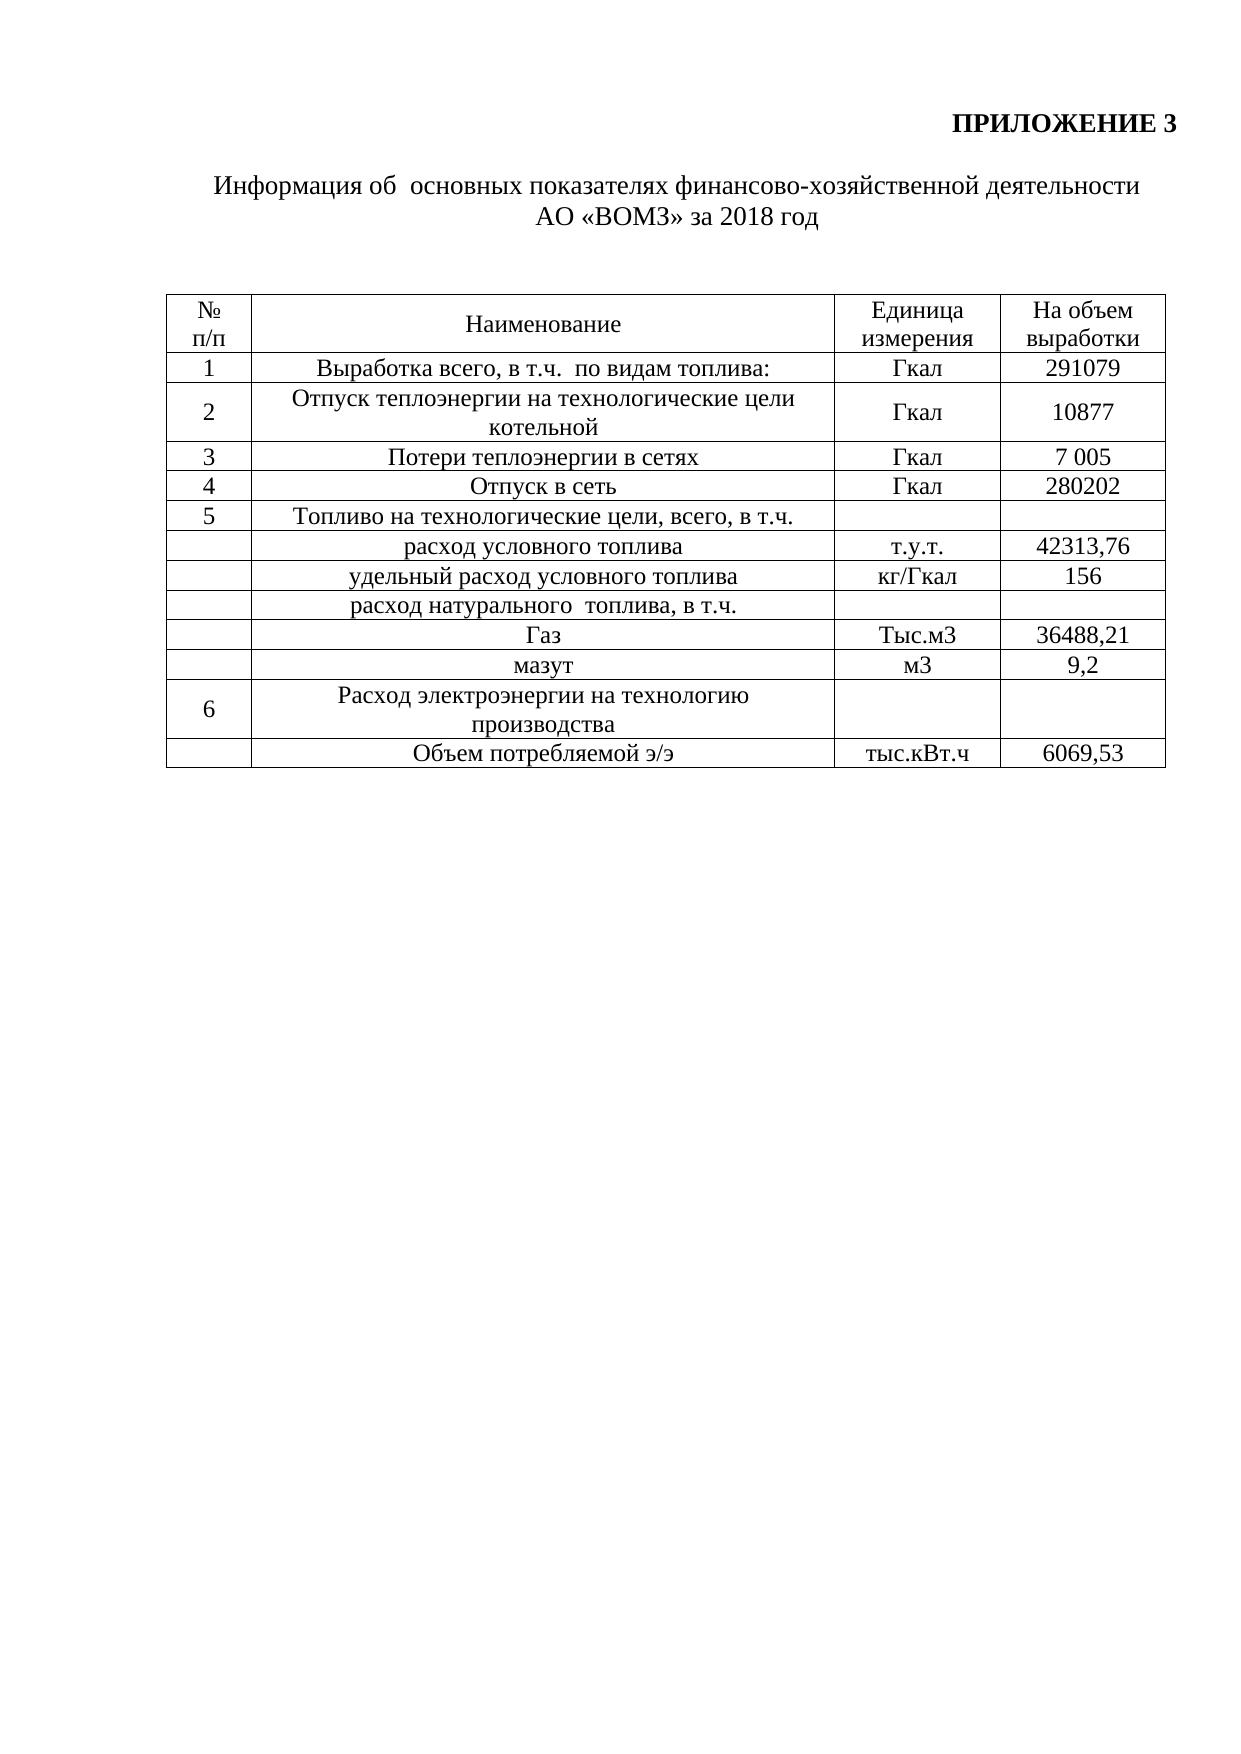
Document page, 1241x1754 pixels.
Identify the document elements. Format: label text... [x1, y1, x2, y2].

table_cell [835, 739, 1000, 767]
text АО «ВОМЗ» за 2018 год [177, 200, 1177, 231]
text Информация об основных показателях финансово-хозяйственной деятельности [177, 169, 1177, 200]
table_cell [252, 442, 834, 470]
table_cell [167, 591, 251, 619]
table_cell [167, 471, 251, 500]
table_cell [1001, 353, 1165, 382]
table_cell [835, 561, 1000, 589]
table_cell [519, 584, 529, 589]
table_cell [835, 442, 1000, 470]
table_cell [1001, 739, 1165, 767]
text ПРИЛОЖЕНИЕ 3 [177, 107, 1177, 138]
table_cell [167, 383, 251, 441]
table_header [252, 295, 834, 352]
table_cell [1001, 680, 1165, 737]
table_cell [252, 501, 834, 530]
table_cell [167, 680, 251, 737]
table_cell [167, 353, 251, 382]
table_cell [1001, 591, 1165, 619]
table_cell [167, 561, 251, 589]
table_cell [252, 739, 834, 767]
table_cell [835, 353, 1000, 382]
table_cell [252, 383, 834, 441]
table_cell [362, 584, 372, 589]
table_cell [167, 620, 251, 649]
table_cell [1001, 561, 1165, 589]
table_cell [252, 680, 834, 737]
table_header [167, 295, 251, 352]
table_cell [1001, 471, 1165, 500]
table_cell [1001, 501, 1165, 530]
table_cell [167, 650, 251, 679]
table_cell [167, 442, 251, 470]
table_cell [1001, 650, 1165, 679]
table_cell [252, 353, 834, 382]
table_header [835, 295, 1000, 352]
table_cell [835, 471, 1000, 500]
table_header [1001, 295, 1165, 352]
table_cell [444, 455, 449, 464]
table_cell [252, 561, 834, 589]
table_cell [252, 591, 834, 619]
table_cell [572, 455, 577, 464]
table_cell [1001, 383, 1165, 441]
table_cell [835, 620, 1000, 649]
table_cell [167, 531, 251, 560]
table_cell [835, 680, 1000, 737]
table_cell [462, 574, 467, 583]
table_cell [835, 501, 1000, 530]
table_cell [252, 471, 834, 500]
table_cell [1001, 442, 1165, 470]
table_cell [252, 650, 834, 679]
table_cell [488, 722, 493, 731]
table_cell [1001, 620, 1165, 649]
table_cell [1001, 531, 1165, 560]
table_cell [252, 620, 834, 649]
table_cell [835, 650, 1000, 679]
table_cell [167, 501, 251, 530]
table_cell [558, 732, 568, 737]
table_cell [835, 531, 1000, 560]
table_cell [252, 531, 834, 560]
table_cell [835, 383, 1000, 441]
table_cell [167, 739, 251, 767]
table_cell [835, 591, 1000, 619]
